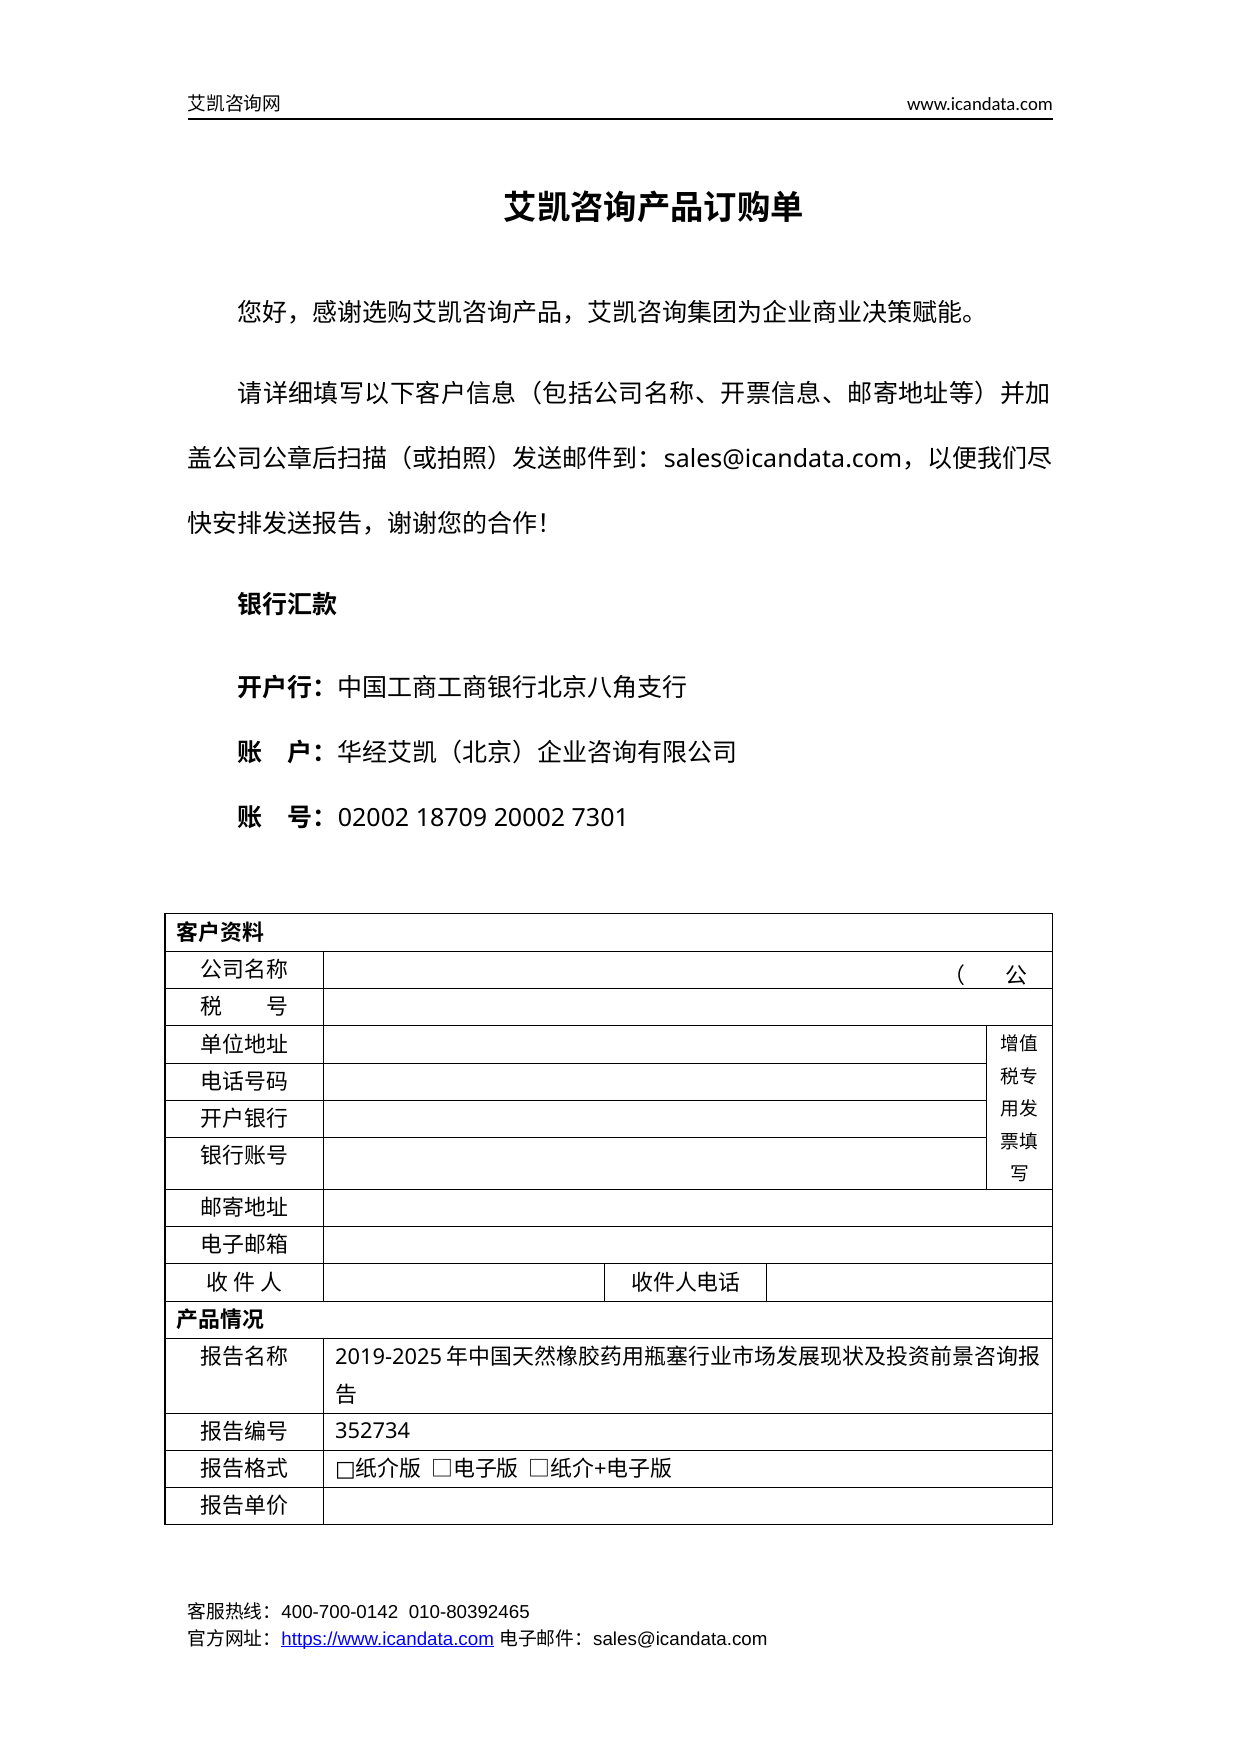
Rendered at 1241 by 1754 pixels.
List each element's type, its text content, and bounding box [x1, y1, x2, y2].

table_cell 公司名称 [166, 952, 323, 988]
table_cell 单位地址 [166, 1026, 323, 1062]
table_cell [324, 989, 1052, 1025]
table_cell 收件人电话 [605, 1264, 766, 1301]
table_cell 报告格式 [166, 1451, 323, 1487]
table_cell 352734 [324, 1414, 1052, 1450]
table_cell 银行账号 [166, 1138, 323, 1189]
table_cell 2019-2025年中国天然橡胶药用瓶塞行业市场发展现状及投资前景咨询报告 [324, 1339, 1052, 1412]
table_cell 邮寄地址 [166, 1190, 323, 1226]
text 银行汇款 [187, 570, 1053, 635]
table_cell [324, 1227, 1052, 1263]
table_cell [324, 1138, 986, 1189]
table_cell 报告编号 [166, 1414, 323, 1450]
table_header 客户资料 [166, 914, 1052, 951]
table_cell 税 号 [166, 989, 323, 1025]
table_cell [324, 1264, 604, 1301]
text 请详细填写以下客户信息（包括公司名称、开票信息、邮寄地址等）并加盖公司公章后扫描（或拍照）发送邮件到：sales@icandata.com，以便我们尽快安排发送报告，谢谢您的合作！ [187, 359, 1053, 554]
table_cell [324, 1064, 986, 1100]
table_cell 电话号码 [166, 1064, 323, 1100]
table_cell [324, 1101, 986, 1137]
table_cell □纸介版 □电子版 □纸介+电子版 [324, 1451, 1052, 1487]
table_cell 电子邮箱 [166, 1227, 323, 1263]
table_cell 收 件 人 [166, 1264, 323, 1301]
text 您好，感谢选购艾凯咨询产品，艾凯咨询集团为企业商业决策赋能。 [187, 278, 1053, 343]
table_cell 报告单价 [166, 1488, 323, 1524]
table_cell 开户银行 [166, 1101, 323, 1137]
text 账 号：02002 18709 20002 7301 [187, 783, 1053, 848]
table_cell 产品情况 [166, 1302, 1052, 1338]
table_cell [324, 1190, 1052, 1226]
table_cell [324, 1026, 986, 1062]
table_cell [767, 1264, 1052, 1301]
text 开户行：中国工商工商银行北京八角支行 [187, 653, 1053, 718]
table_cell 报告名称 [166, 1339, 323, 1412]
table_cell [324, 1488, 1052, 1524]
text 艾凯咨询产品订购单 [187, 172, 1053, 237]
table_cell [324, 952, 1052, 988]
text 账 户：华经艾凯（北京）企业咨询有限公司 [187, 718, 1053, 783]
table_cell 增值税专用发票填写 [987, 1026, 1052, 1189]
